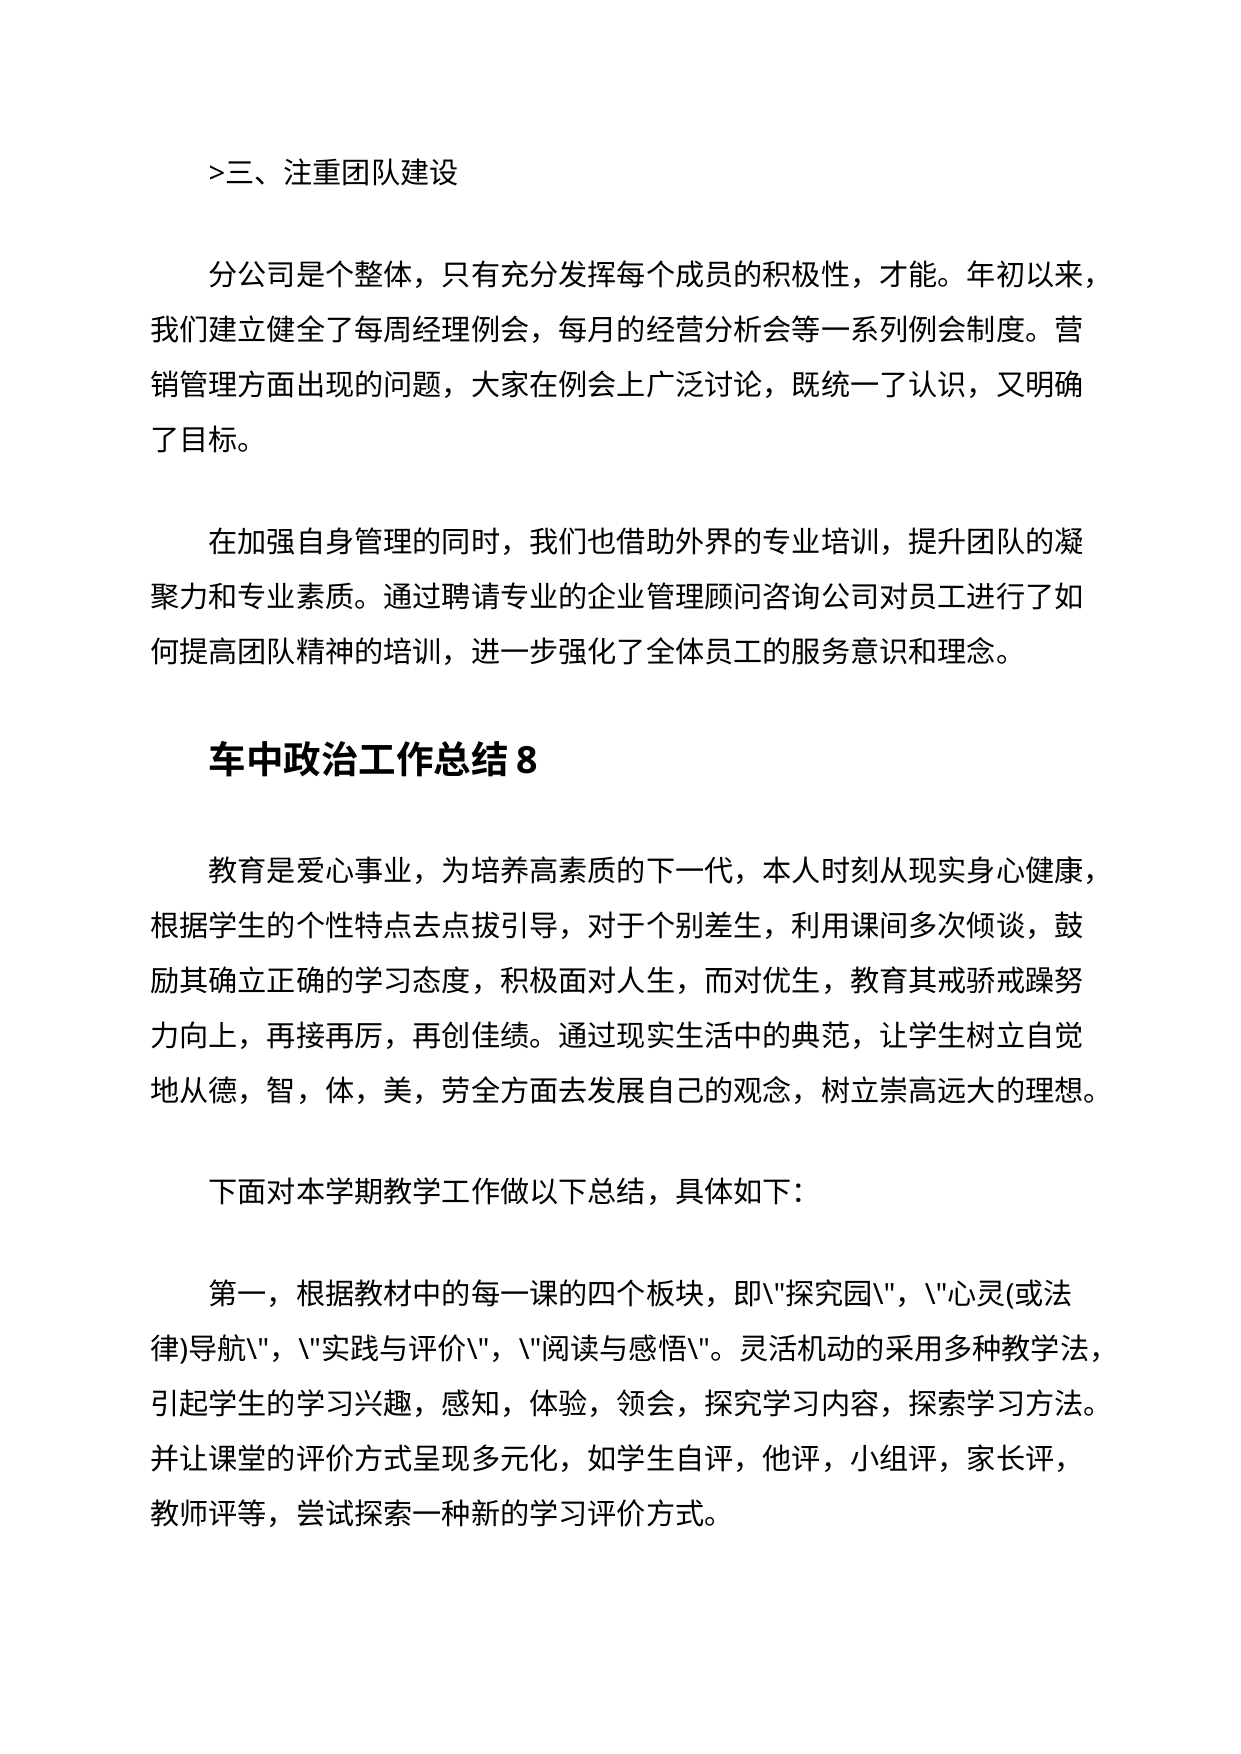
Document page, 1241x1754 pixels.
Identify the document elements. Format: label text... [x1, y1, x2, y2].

text 分公司是个整体，只有充分发挥每个成员的积极性，才能。年初以来，我们建立健全了每周经理例会，每月的经营分析会等一系列例会制度。营销管理方面出现的问题，大家在例会上广泛讨论，既统一了认识，又明确了目标。 [150, 252, 1090, 459]
text 在加强自身管理的同时，我们也借助外界的专业培训，提升团队的凝聚力和专业素质。通过聘请专业的企业管理顾问咨询公司对员工进行了如何提高团队精神的培训，进一步强化了全体员工的服务意识和理念。 [150, 518, 1090, 671]
text 下面对本学期教学工作做以下总结，具体如下： [150, 1169, 1090, 1211]
text 车中政治工作总结8 [150, 730, 1090, 784]
text 教育是爱心事业，为培养高素质的下一代，本人时刻从现实身心健康，根据学生的个性特点去点拔引导，对于个别差生，利用课间多次倾谈，鼓励其确立正确的学习态度，积极面对人生，而对优生，教育其戒骄戒躁努力向上，再接再厉，再创佳绩。通过现实生活中的典范，让学生树立自觉地从德，智，体，美，劳全方面去发展自己的观念，树立崇高远大的理想。 [150, 848, 1090, 1109]
text 第一，根据教材中的每一课的四个板块，即\"探究园\"，\"心灵(或法律)导航\"，\"实践与评价\"，\"阅读与感悟\"。灵活机动的采用多种教学法，引起学生的学习兴趣，感知，体验，领会，探究学习内容，探索学习方法。并让课堂的评价方式呈现多元化，如学生自评，他评，小组评，家长评，教师评等，尝试探索一种新的学习评价方式。 [150, 1271, 1090, 1533]
text >三、注重团队建设 [150, 150, 1090, 192]
